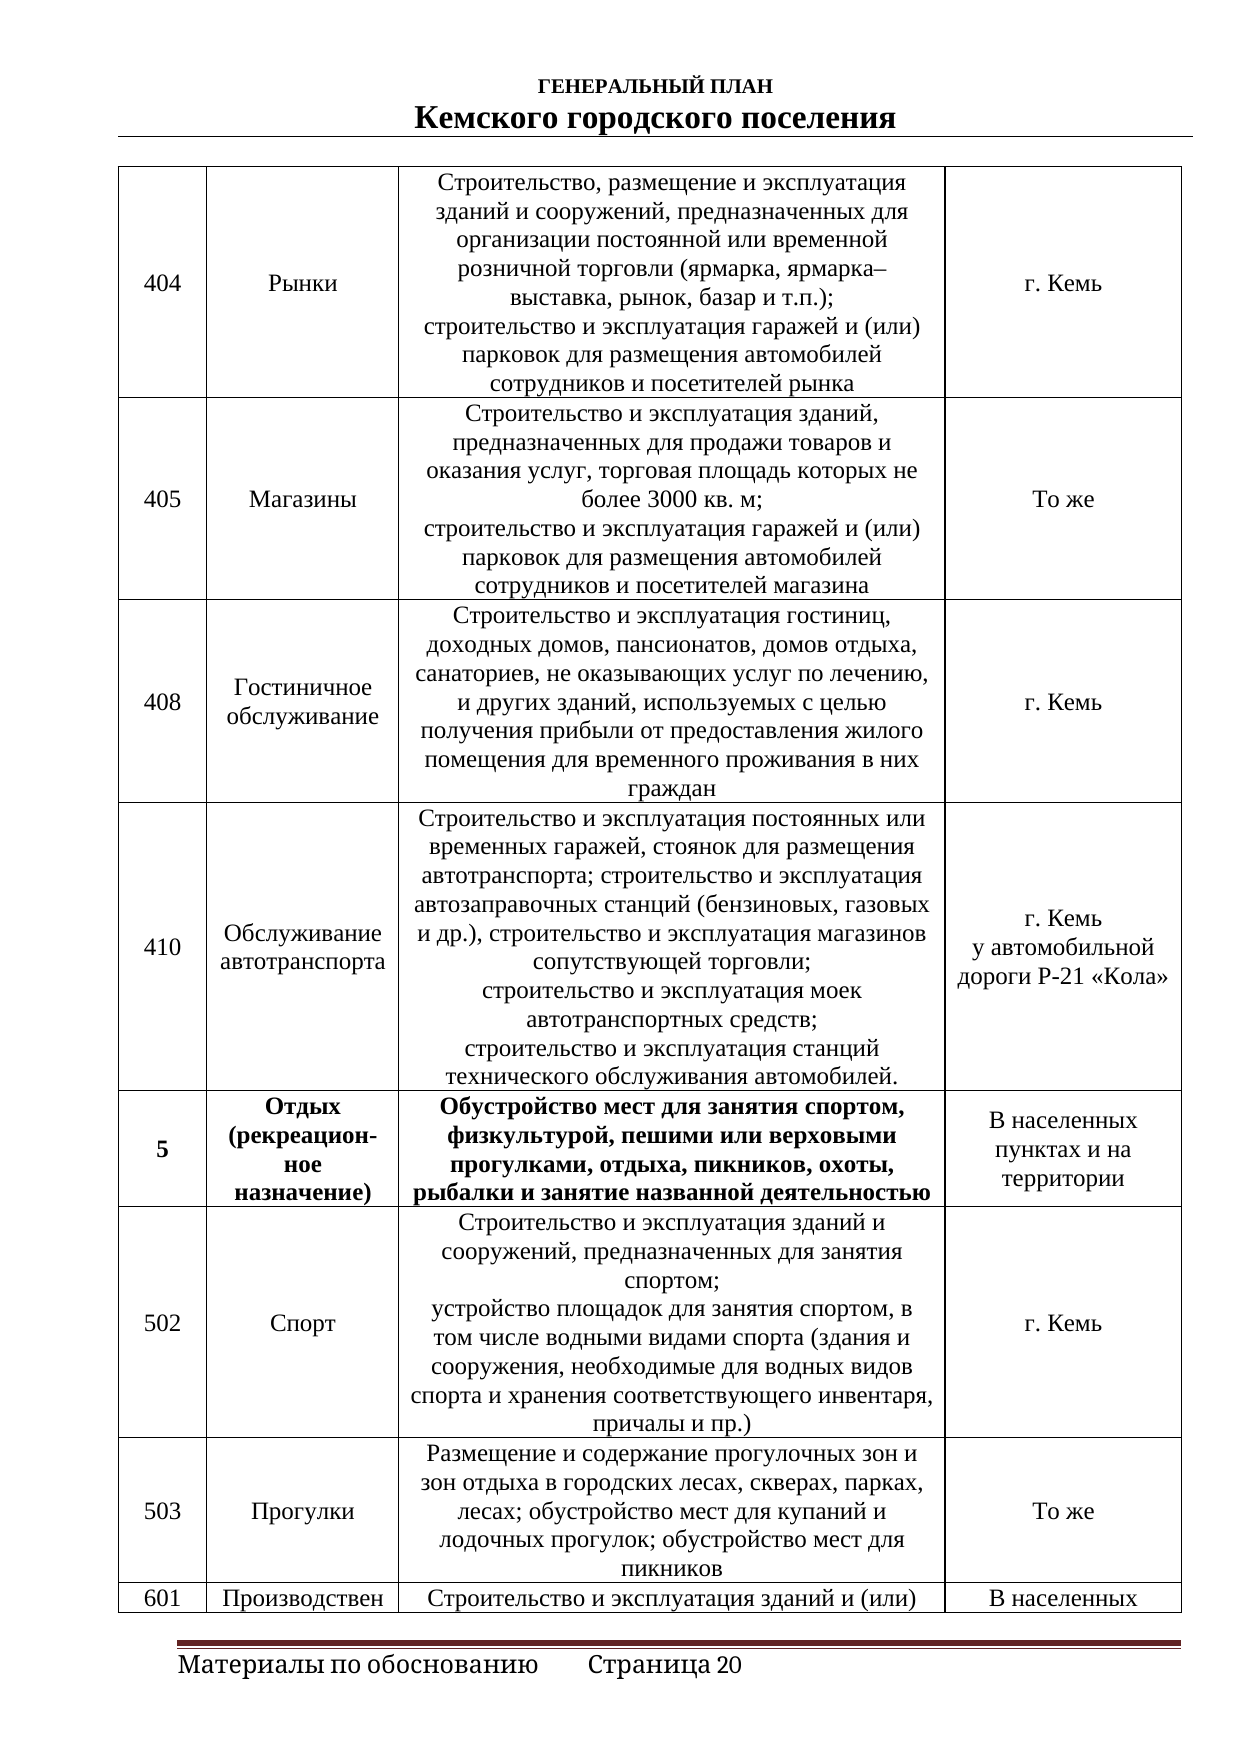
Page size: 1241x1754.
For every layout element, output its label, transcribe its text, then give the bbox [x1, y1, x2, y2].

table_cell Размещение и содержание прогулочных зон и зон отдыха в городских лесах, скверах, парках, лесах; обустройство мест для купаний и лодочных прогулок; обустройство мест для пикников [399, 1438, 944, 1582]
table_cell Строительство и эксплуатация зданий, предназначенных для продажи товаров и оказания услуг, торговая площадь которых не более 3000 кв. м; строительство и эксплуатация гаражей и (или) парковок для размещения автомобилей сотрудников и посетителей магазина [399, 398, 944, 599]
table_cell 405 [119, 398, 206, 599]
table_cell Прогулки [207, 1438, 398, 1582]
table_cell г. Кемь [946, 600, 1181, 802]
table_cell г. Кемь у автомобильной дороги Р-21 «Кола» [946, 803, 1181, 1090]
table_cell 404 [119, 167, 206, 397]
table_cell Строительство и эксплуатация постоянных или временных гаражей, стоянок для размещения автотранспорта; строительство и эксплуатация автозаправочных станций (бензиновых, газовых и др.), строительство и эксплуатация магазинов сопутствующей торговли; строительство и эксплуатация моек автотранспортных средств; строительство и эксплуатация станций технического обслуживания автомобилей. [399, 803, 944, 1090]
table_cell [207, 1583, 398, 1612]
table_cell Строительство, размещение и эксплуатация зданий и сооружений, предназначенных для организации постоянной или временной розничной торговли (ярмарка, ярмарка–выставка, рынок, базар и т.п.); строительство и эксплуатация гаражей и (или) парковок для размещения автомобилей сотрудников и посетителей рынка [399, 167, 944, 397]
table_cell 601 [119, 1583, 206, 1612]
table_cell В населенных пунктах и на территории [946, 1091, 1181, 1206]
table_cell Рынки [207, 167, 398, 397]
table_cell То же [946, 398, 1181, 599]
table_cell 503 [119, 1438, 206, 1582]
table_cell 408 [119, 600, 206, 802]
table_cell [946, 1583, 1181, 1612]
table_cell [399, 1583, 944, 1612]
table_cell Отдых (рекреацион-ное назначение) [207, 1091, 398, 1206]
table_cell Строительство и эксплуатация гостиниц, доходных домов, пансионатов, домов отдыха, санаториев, не оказывающих услуг по лечению, и других зданий, используемых с целью получения прибыли от предоставления жилого помещения для временного проживания в них граждан [399, 600, 944, 802]
table_cell 5 [119, 1091, 206, 1206]
table_cell 410 [119, 803, 206, 1090]
table_cell Строительство и эксплуатация зданий и сооружений, предназначенных для занятия спортом; устройство площадок для занятия спортом, в том числе водными видами спорта (здания и сооружения, необходимые для водных видов спорта и хранения соответствующего инвентаря, причалы и пр.) [399, 1207, 944, 1437]
table_cell Обустройство мест для занятия спортом, физкультурой, пешими или верховыми прогулками, отдыха, пикников, охоты, рыбалки и занятие названной деятельностью [399, 1091, 944, 1206]
table_cell Магазины [207, 398, 398, 599]
table_cell г. Кемь [946, 1207, 1181, 1437]
table_cell То же [946, 1438, 1181, 1582]
table_cell 502 [119, 1207, 206, 1437]
table_cell Обслуживание автотранспорта [207, 803, 398, 1090]
table_cell г. Кемь [946, 167, 1181, 397]
table_cell Гостиничное обслуживание [207, 600, 398, 802]
table_cell Спорт [207, 1207, 398, 1437]
